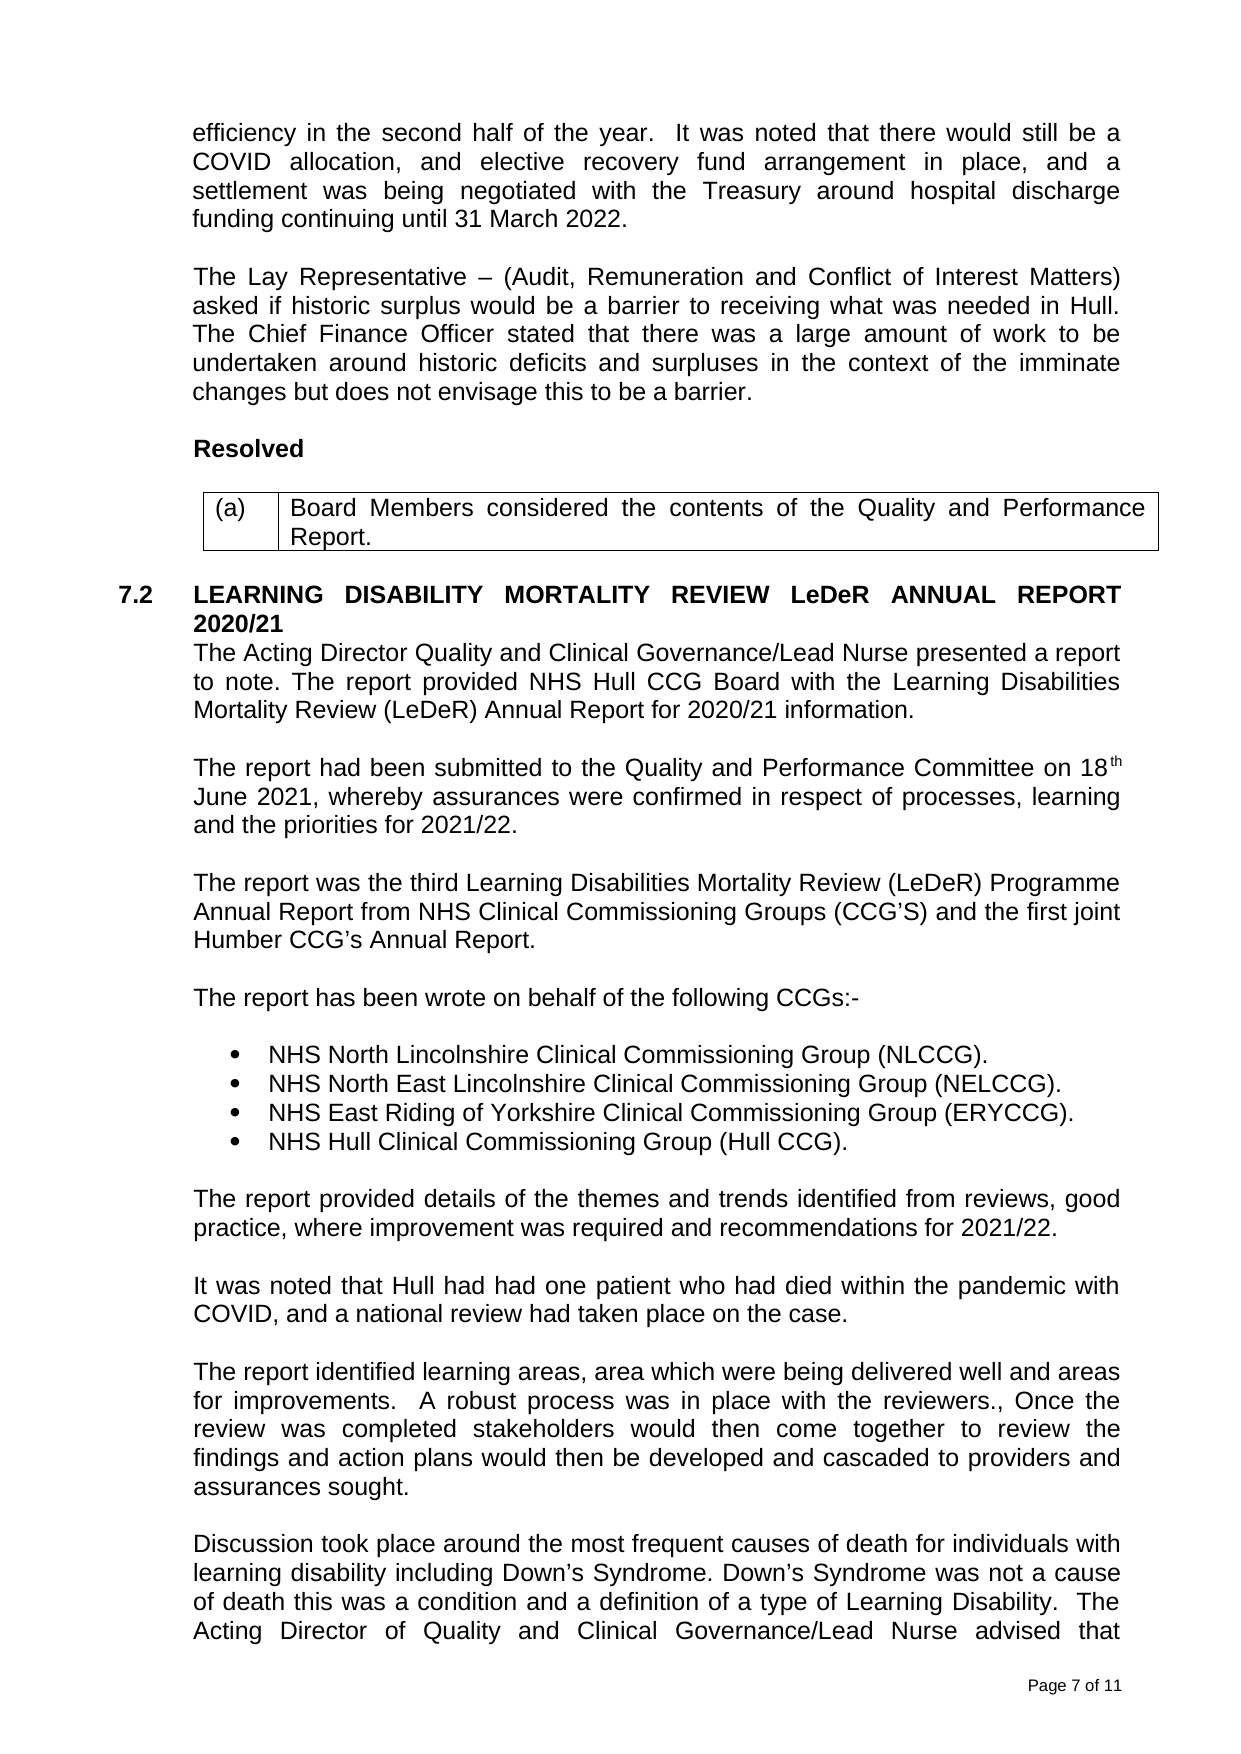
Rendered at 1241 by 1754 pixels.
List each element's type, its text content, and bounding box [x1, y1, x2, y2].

list NHS North East Lincolnshire Clinical Commissioning Group (NELCCG). [231, 1069, 1122, 1098]
list NHS East Riding of Yorkshire Clinical Commissioning Group (ERYCCG). [231, 1098, 1122, 1127]
text The Acting Director Quality and Clinical Governance/Lead Nurse presented a report to note. The report provided NHS Hull CCG Board with the Learning Disabilities Mortality Review (LeDeR) Annual Report for 2020/21 information. [193, 638, 1122, 724]
text The Lay Representative – (Audit, Remuneration and Conflict of Interest Matters) asked if historic surplus would be a barrier to receiving what was needed in Hull. The Chief Finance Officer stated that there was a large amount of work to be undertaken around historic deficits and surpluses in the context of the imminate changes but does not envisage this to be a barrier. [192, 262, 1122, 406]
text The report has been wrote on behalf of the following CCGs:- [118, 983, 1122, 1011]
table_header (a) [204, 493, 278, 550]
text The report provided details of the themes and trends identified from reviews, good practice, where improvement was required and recommendations for 2021/22. [193, 1184, 1122, 1242]
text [192, 118, 1122, 233]
list NHS North Lincolnshire Clinical Commissioning Group (NLCCG). [231, 1040, 1122, 1069]
table_header Board Members considered the contents of the Quality and Performance Report. [279, 493, 1158, 550]
text The report had been submitted to the Quality and Performance Committee on 18th June 2021, whereby assurances were confirmed in respect of processes, learning and the priorities for 2021/22. [193, 753, 1122, 839]
text 7.2 LEARNING DISABILITY MORTALITY REVIEW LeDeR ANNUAL REPORT 2020/21 [118, 580, 1122, 638]
list NHS Hull Clinical Commissioning Group (Hull CCG). [231, 1127, 1122, 1156]
text It was noted that Hull had had one patient who had died within the pandemic with COVID, and a national review had taken place on the case. [193, 1271, 1122, 1328]
text Resolved [192, 434, 1122, 463]
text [193, 1529, 1122, 1644]
text The report was the third Learning Disabilities Mortality Review (LeDeR) Programme Annual Report from NHS Clinical Commissioning Groups (CCG’S) and the first joint Humber CCG’s Annual Report. [193, 868, 1122, 954]
text The report identified learning areas, area which were being delivered well and areas for improvements. A robust process was in place with the reviewers., Once the review was completed stakeholders would then come together to review the findings and action plans would then be developed and cascaded to providers and assurances sought. [193, 1357, 1122, 1501]
